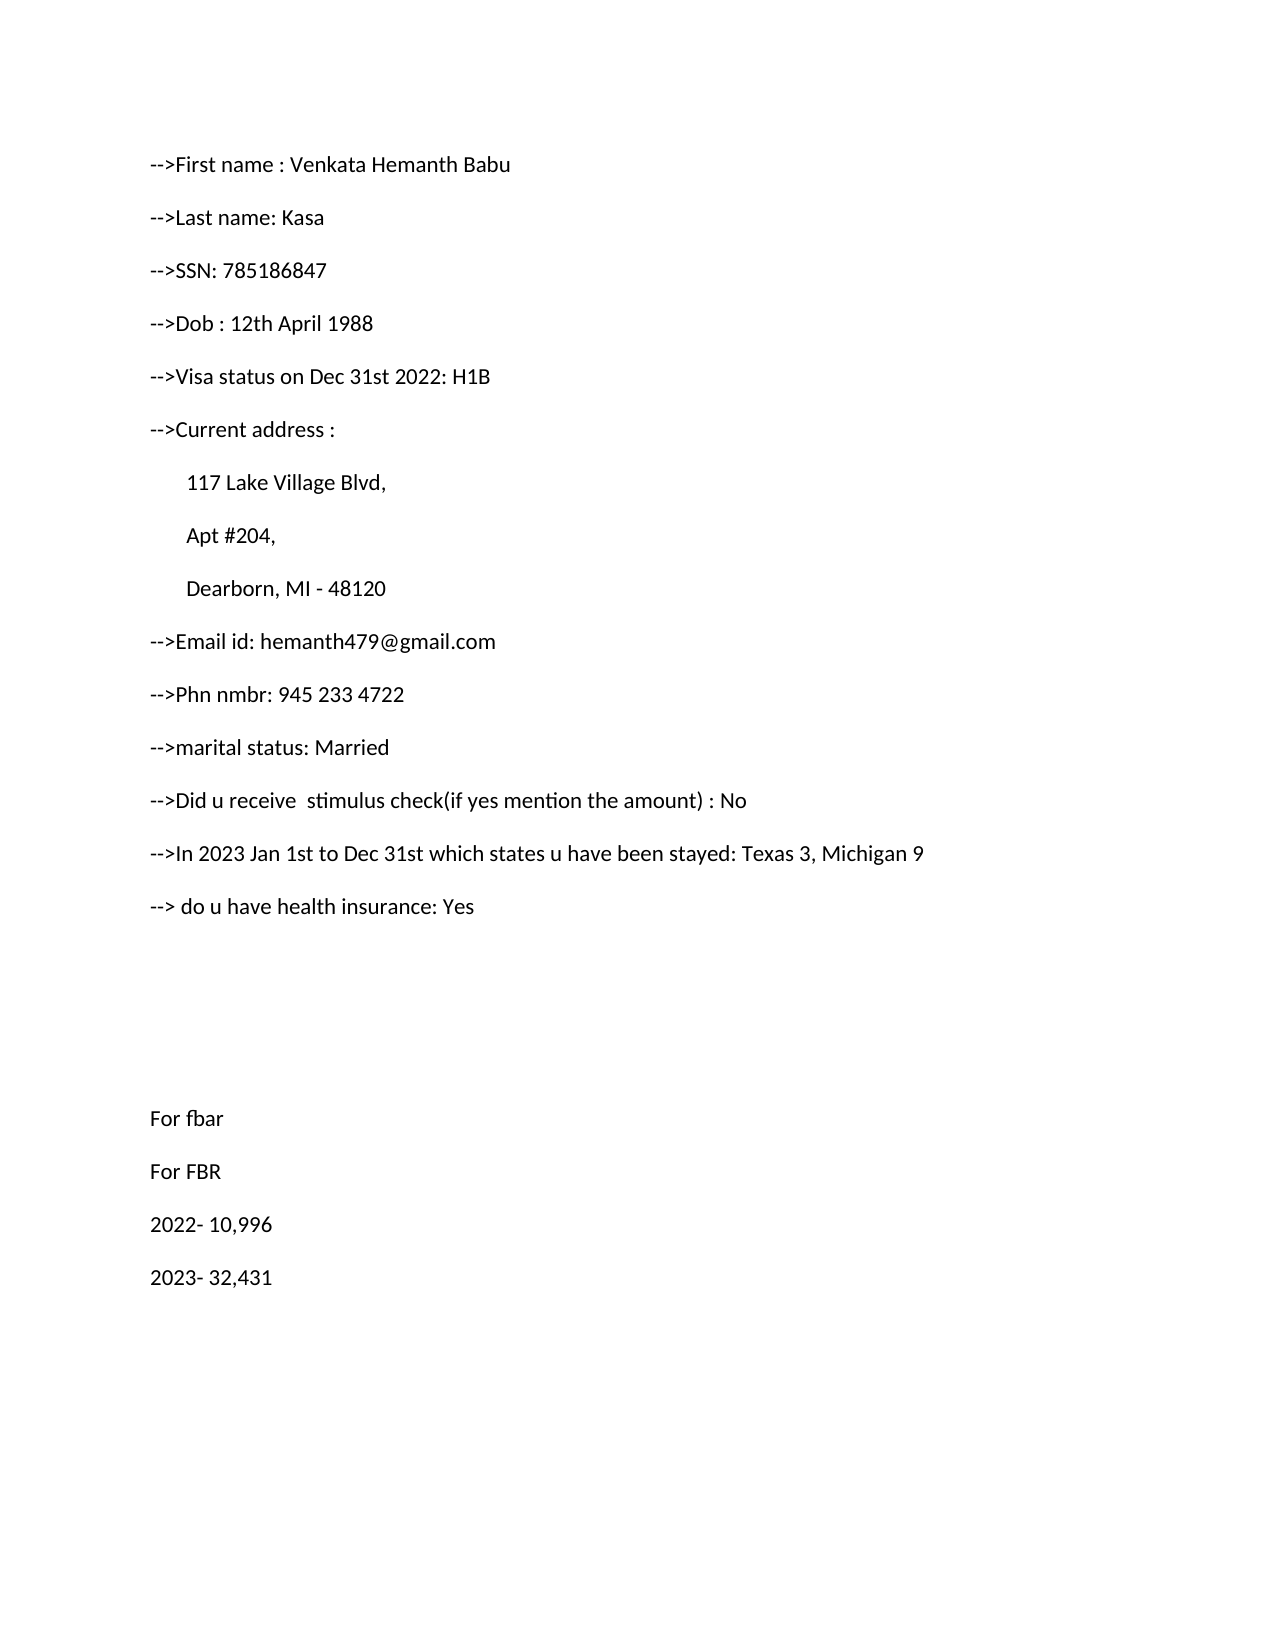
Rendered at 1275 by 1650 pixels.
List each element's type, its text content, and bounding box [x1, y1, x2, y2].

text -->SSN: 785186847 [150, 256, 1125, 284]
text 2023- 32,431 [150, 1263, 1125, 1291]
text -->Visa status on Dec 31st 2022: H1B [150, 362, 1125, 390]
text 117 Lake Village Blvd, [150, 468, 1125, 496]
text -->Current address : [150, 415, 1125, 443]
text Apt #204, [150, 521, 1125, 549]
text For FBR [150, 1157, 1125, 1185]
text -->Dob : 12th April 1988 [150, 309, 1125, 337]
text --> do u have health insurance: Yes [150, 892, 1125, 920]
text -->Did u receive stimulus check(if yes mention the amount) : No [150, 786, 1125, 814]
text -->Phn nmbr: 945 233 4722 [150, 680, 1125, 708]
text Dearborn, MI - 48120 [150, 574, 1125, 602]
text -->First name : Venkata Hemanth Babu [150, 150, 1125, 178]
text 2022- 10,996 [150, 1210, 1125, 1238]
text -->Last name: Kasa [150, 203, 1125, 231]
text -->Email id: hemanth479@gmail.com [150, 627, 1125, 655]
text -->marital status: Married [150, 733, 1125, 761]
text For fbar [150, 1104, 1125, 1132]
text -->In 2023 Jan 1st to Dec 31st which states u have been stayed: Texas 3, Michigan 9 [150, 839, 1125, 867]
